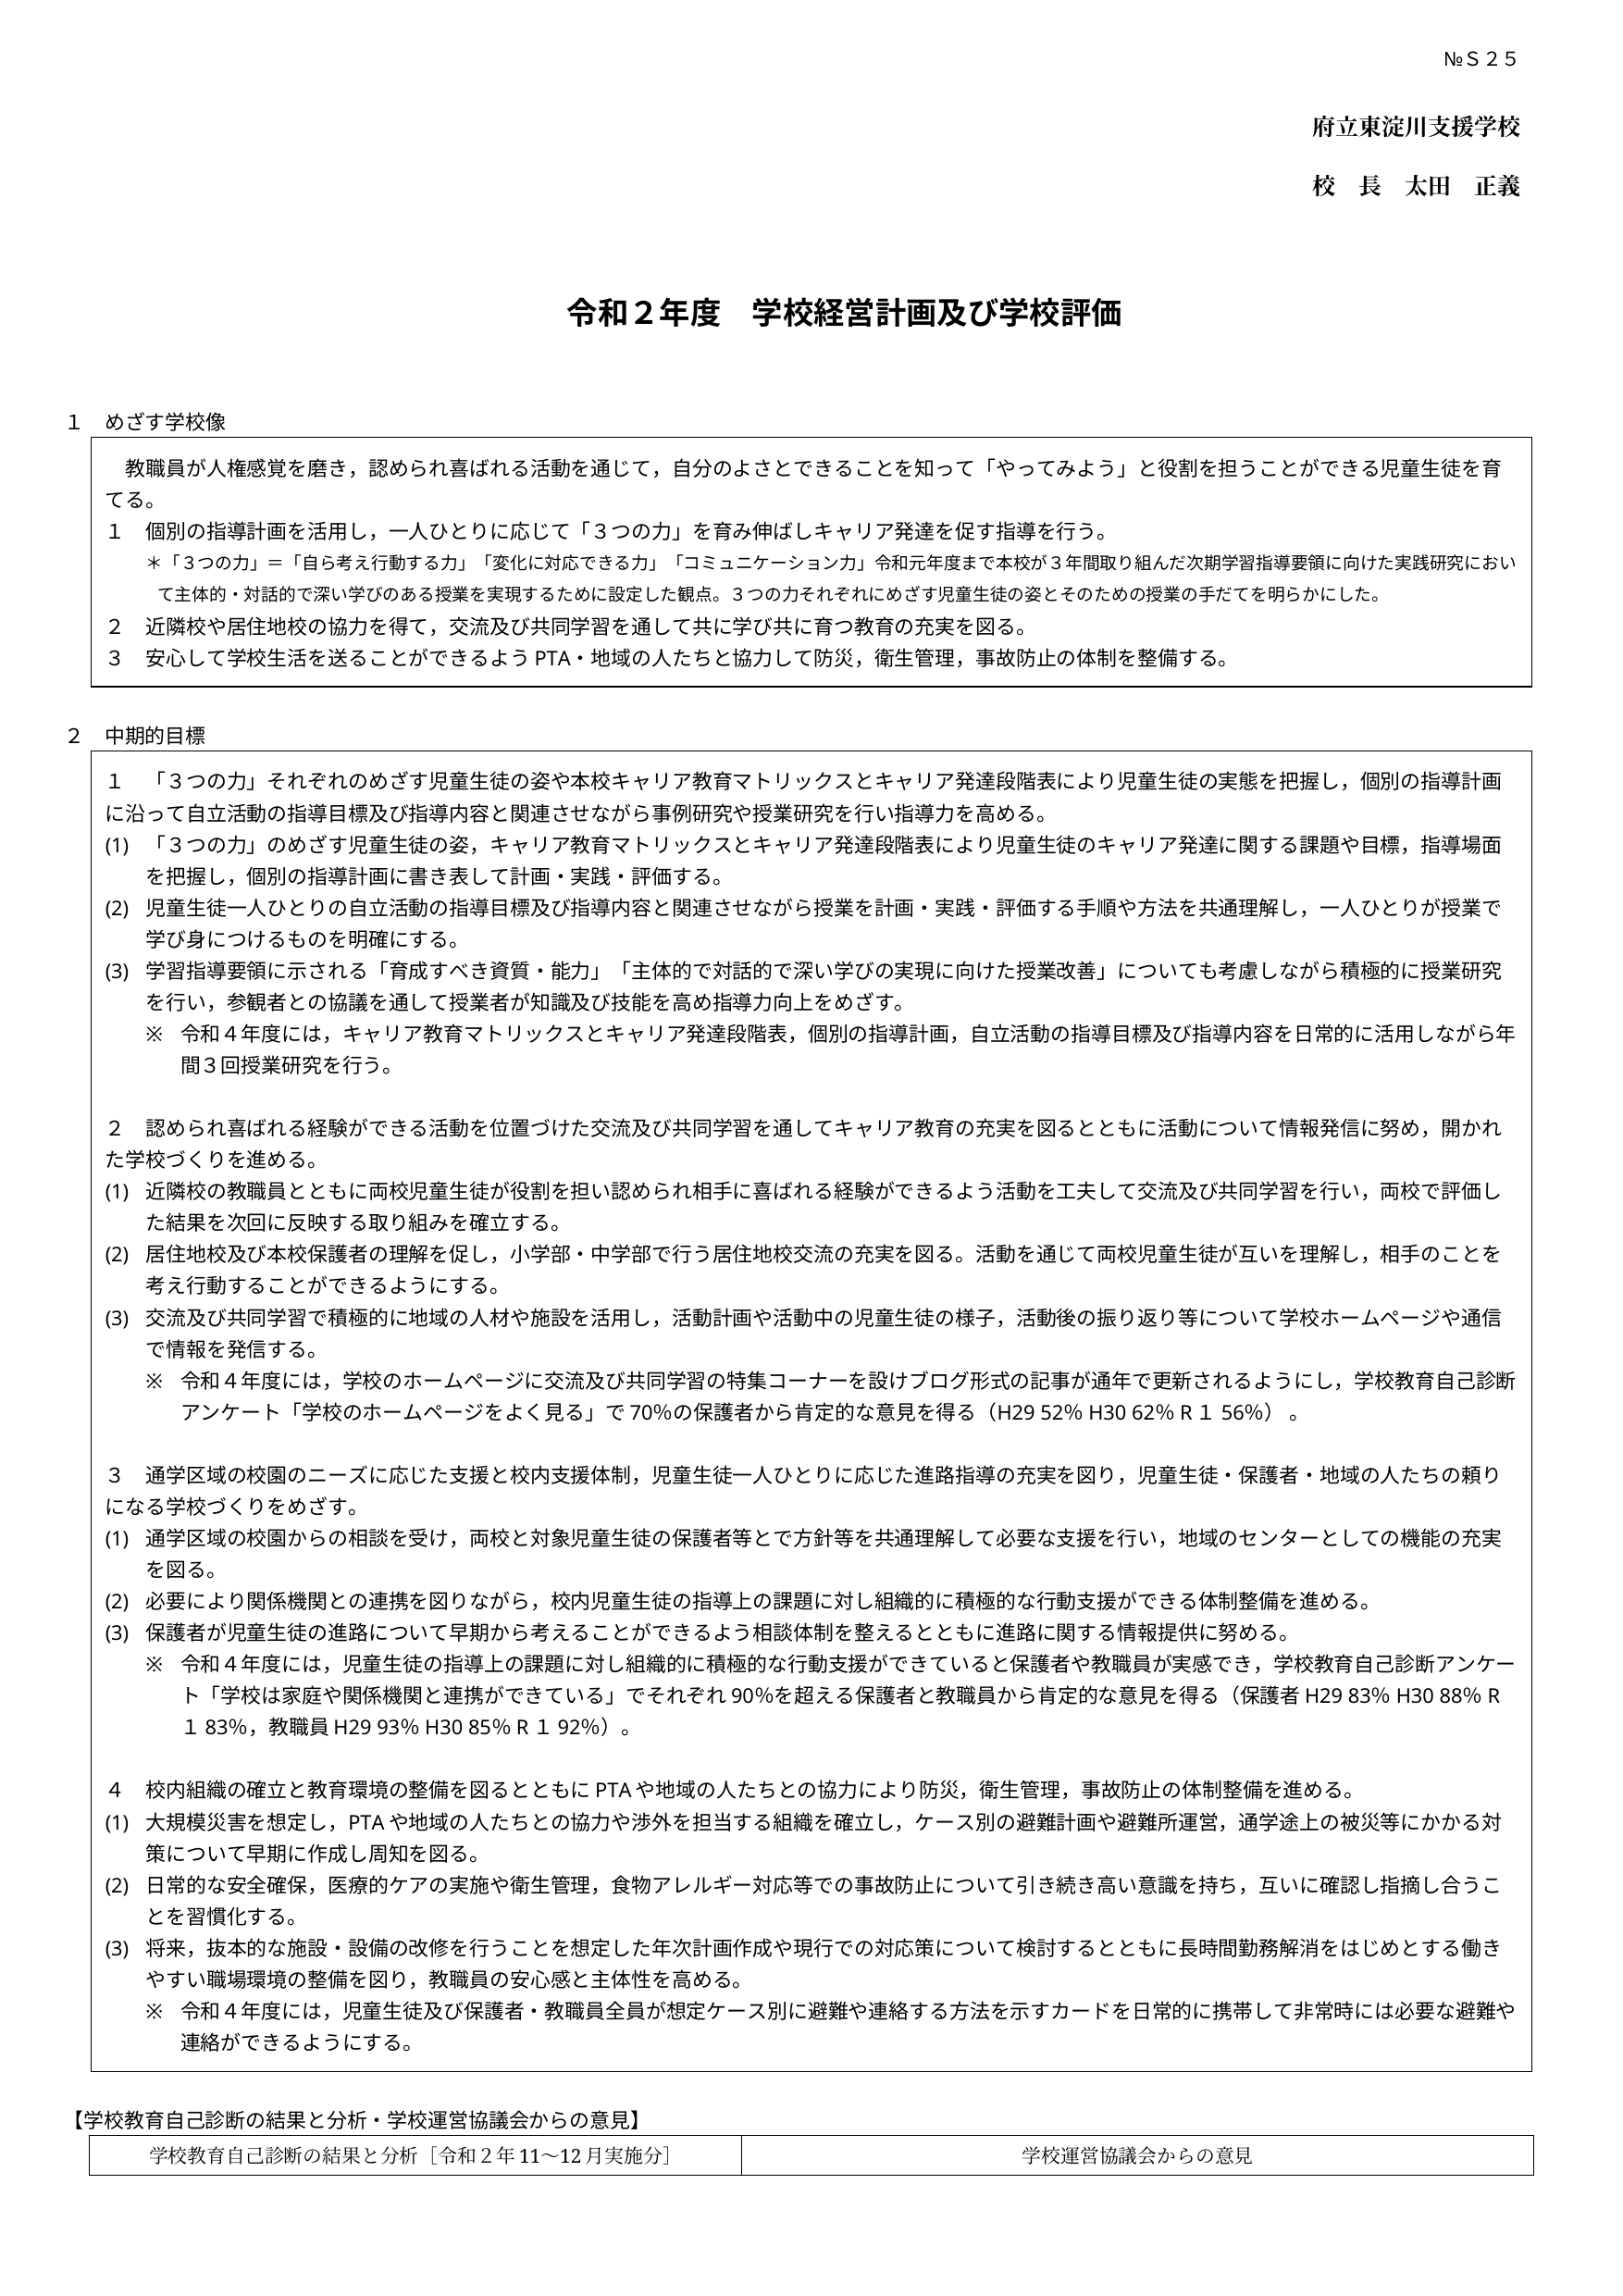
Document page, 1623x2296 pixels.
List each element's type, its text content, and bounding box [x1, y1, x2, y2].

text 校 長 太田 正義 [82, 154, 1520, 217]
text ２ 中期的目標 [64, 718, 1541, 751]
text １ めざす学校像 [64, 405, 1541, 437]
table_header １ 「３つの力」それぞれのめざす児童生徒の姿や本校キャリア教育マトリックスとキャリア発達段階表により児童生徒の実態を把握し，個別の指導計画に沿って自立活動の指導目標及び指導内容と関連させながら事例研究や授業研究を行い指導力を高める。 「３つの力」のめざす児童生徒の姿，キャリア教育マトリックスとキャリア発達段階表により児童生徒のキャリア発達に関する課題や目標，指導場面を把握し，個別の指導計画に書き表して計画・実践・評価する。 児童生徒一人ひとりの自立活動の指導目標及び指導内容と関連させながら授業を計画・実践・評価する手順や方法を共通理解し，一人ひとりが授業で学び身につけるものを明確にする。 学習指導要領に示される「育成すべき資質・能力」「主体的で対話的で深い学びの実現に向けた授業改善」についても考慮しながら積極的に授業研究を行い，参観者との協議を通して授業者が知識及び技能を高め指導力向上をめざす。 令和４年度には，キャリア教育マトリックスとキャリア発達段階表，個別の指導計画，自立活動の指導目標及び指導内容を日常的に活用しながら年間３回授業研究を行う。 ２ 認められ喜ばれる経験ができる活動を位置づけた交流及び共同学習を通してキャリア教育の充実を図るとともに活動について情報発信に努め，開かれた学校づくりを進める。 近隣校の教職員とともに両校児童生徒が役割を担い認められ相手に喜ばれる経験ができるよう活動を工夫して交流及び共同学習を行い，両校で評価した結果を次回に反映する取り組みを確立する。 居住地校及び本校保護者の理解を促し，小学部・中学部で行う居住地校交流の充実を図る。活動を通じて両校児童生徒が互いを理解し，相手のことを考え行動することができるようにする。 交流及び共同学習で積極的に地域の人材や施設を活用し，活動計画や活動中の児童生徒の様子，活動後の振り返り等について学校ホームページや通信で情報を発信する。 令和４年度には，学校のホームページに交流及び共同学習の特集コーナーを設けブログ形式の記事が通年で更新されるようにし，学校教育自己診断アンケート「学校のホームページをよく見る」で70％の保護者から肯定的な意見を得る（H29 52％ H30 62％ R１ 56％） 。 ３ 通学区域の校園のニーズに応じた支援と校内支援体制，児童生徒一人ひとりに応じた進路指導の充実を図り，児童生徒・保護者・地域の人たちの頼りになる学校づくりをめざす。 通学区域の校園からの相談を受け，両校と対象児童生徒の保護者等とで方針等を共通理解して必要な支援を行い，地域のセンターとしての機能の充実を図る。 必要により関係機関との連携を図りながら，校内児童生徒の指導上の課題に対し組織的に積極的な行動支援ができる体制整備を進める。 保護者が児童生徒の進路について早期から考えることができるよう相談体制を整えるとともに進路に関する情報提供に努める。 令和４年度には，児童生徒の指導上の課題に対し組織的に積極的な行動支援ができていると保護者や教職員が実感でき，学校教育自己診断アンケート「学校は家庭や関係機関と連携ができている」でそれぞれ90％を超える保護者と教職員から肯定的な意見を得る（保護者H29 83％ H30 88％ R１ 83％，教職員H29 93％ H30 85％ R１ 92％）。 ４ 校内組織の確立と教育環境の整備を図るとともにPTAや地域の人たちとの協力により防災，衛生管理，事故防止の体制整備を進める。 大規模災害を想定し，PTAや地域の人たちとの協力や渉外を担当する組織を確立し，ケース別の避難計画や避難所運営，通学途上の被災等にかかる対策について早期に作成し周知を図る。 日常的な安全確保，医療的ケアの実施や衛生管理，食物アレルギー対応等での事故防止について引き続き高い意識を持ち，互いに確認し指摘し合うことを習慣化する。 将来，抜本的な施設・設備の改修を行うことを想定した年次計画作成や現行での対応策について検討するとともに長時間勤務解消をはじめとする働きやすい職場環境の整備を図り，教職員の安心感と主体性を高める。 令和４年度には，児童生徒及び保護者・教職員全員が想定ケース別に避難や連絡する方法を示すカードを日常的に携帯して非常時には必要な避難や連絡ができるようにする。 [92, 751, 1531, 2071]
table_header 学校教育自己診断の結果と分析［令和２年11～12月実施分］ [90, 2136, 741, 2175]
text 【学校教育自己診断の結果と分析・学校運営協議会からの意見】 [13, 2104, 1541, 2135]
text 令和２年度 学校経営計画及び学校評価 [82, 279, 1607, 342]
table_header 教職員が人権感覚を磨き，認められ喜ばれる活動を通じて，自分のよさとできることを知って「やってみよう」と役割を担うことができる児童生徒を育てる。 １ 個別の指導計画を活用し，一人ひとりに応じて「３つの力」を育み伸ばしキャリア発達を促す指導を行う。 ＊「３つの力」＝「自ら考え行動する力」「変化に対応できる力」「コミュニケーション力」令和元年度まで本校が３年間取り組んだ次期学習指導要領に向けた実践研究におい て主体的・対話的で深い学びのある授業を実現するために設定した観点。３つの力それぞれにめざす児童生徒の姿とそのための授業の手だてを明らかにした。 ２ 近隣校や居住地校の協力を得て，交流及び共同学習を通して共に学び共に育つ教育の充実を図る。 ３ 安心して学校生活を送ることができるようPTA・地域の人たちと協力して防災，衛生管理，事故防止の体制を整備する。 [92, 438, 1531, 686]
table_header 学校運営協議会からの意見 [742, 2136, 1533, 2175]
